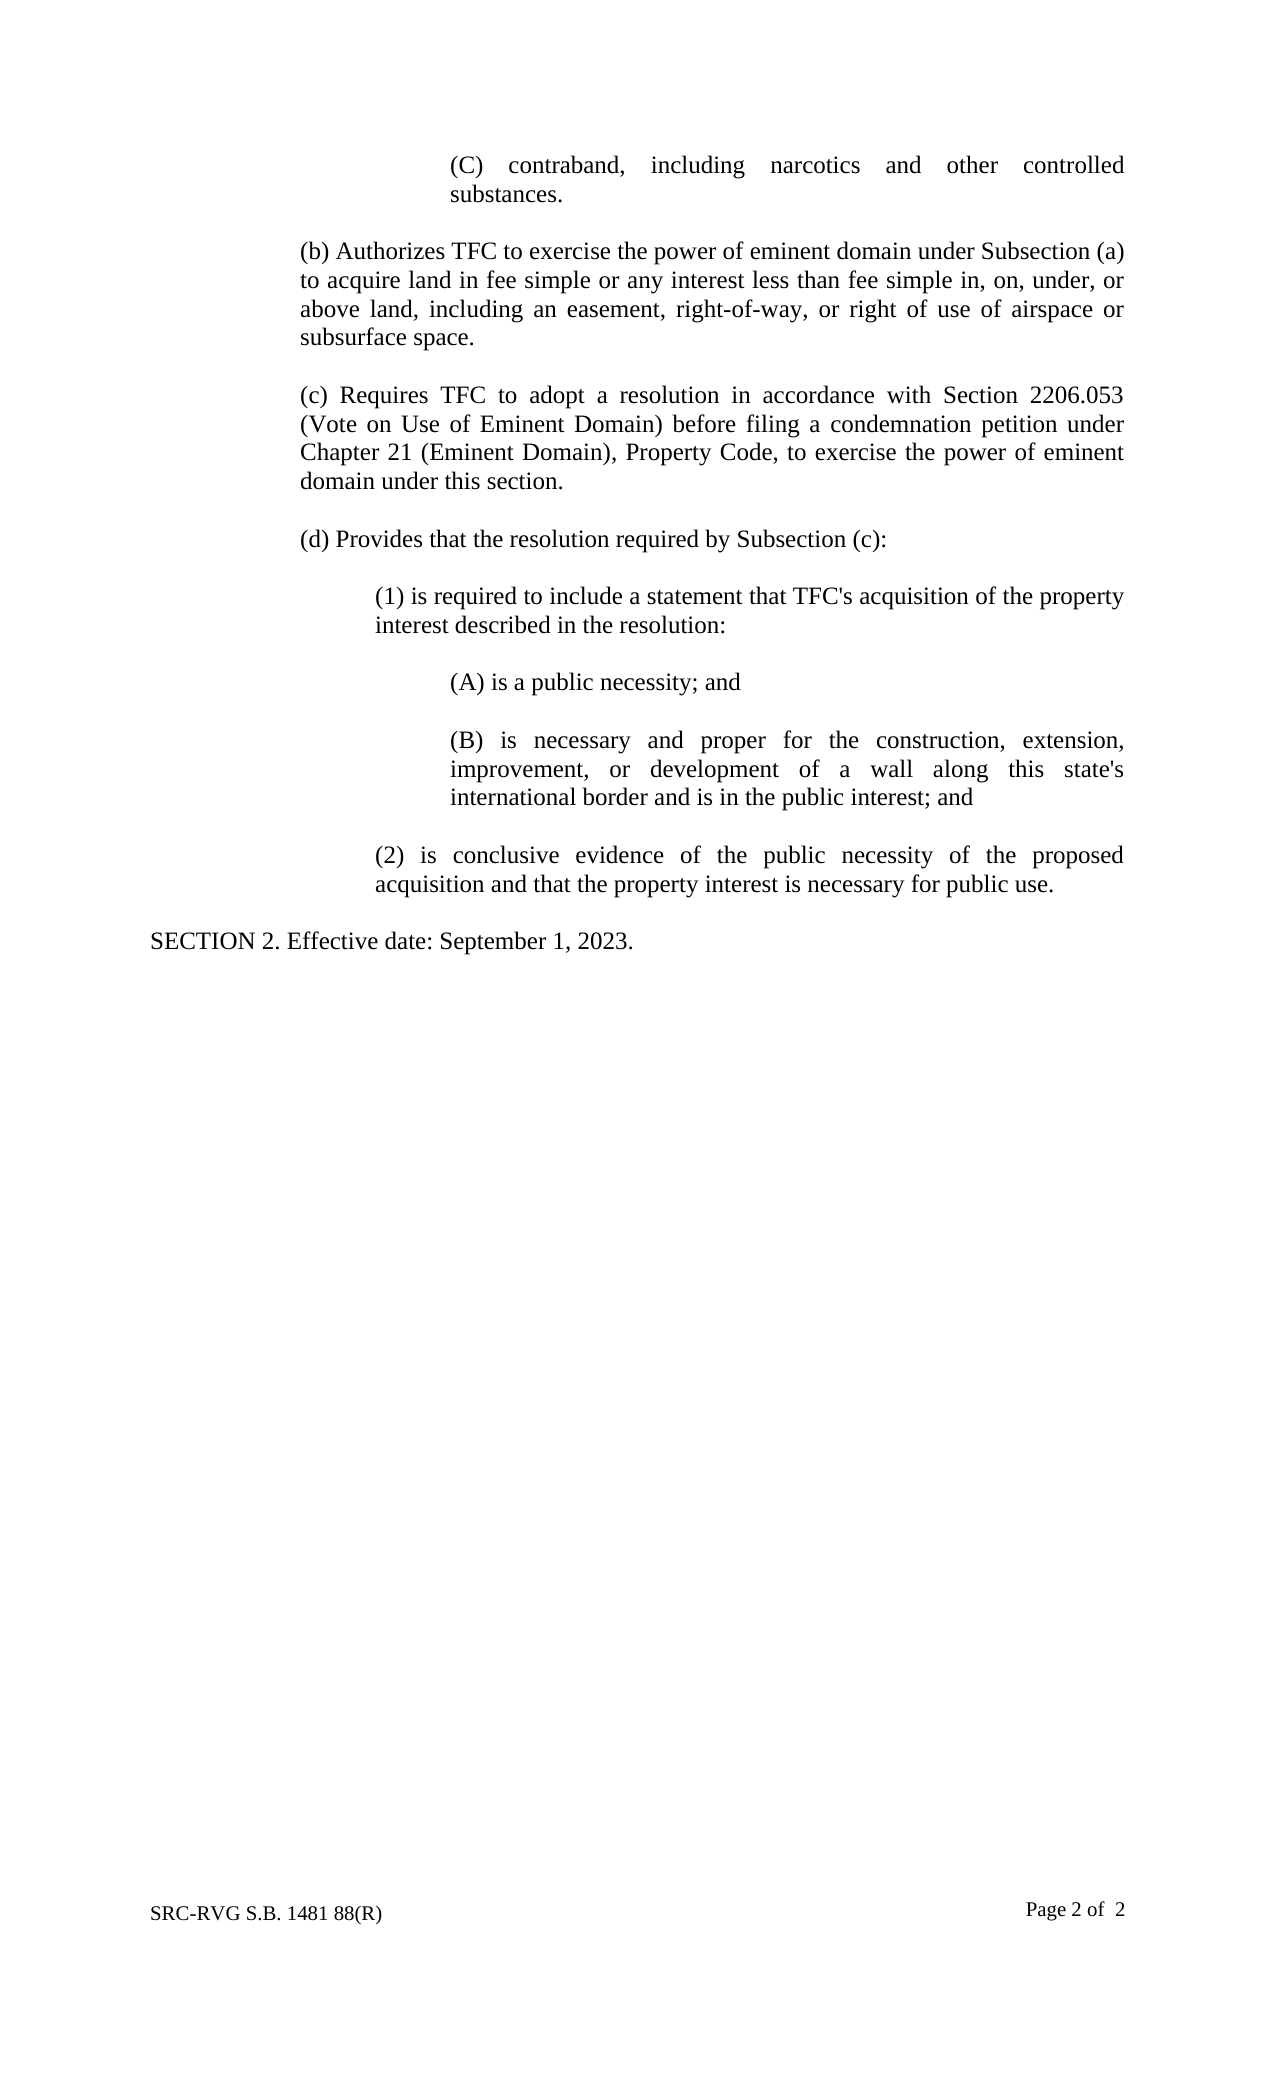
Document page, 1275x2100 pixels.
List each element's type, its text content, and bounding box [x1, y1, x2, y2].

text (d) Provides that the resolution required by Subsection (c): [300, 524, 1125, 552]
text (A) is a public necessity; and [450, 667, 1125, 696]
text (1) is required to include a statement that TFC's acquisition of the property interest described in the resolution: [375, 581, 1125, 639]
text (c) Requires TFC to adopt a resolution in accordance with Section 2206.053 (Vote on Use of Eminent Domain) before filing a condemnation petition under Chapter 21 (Eminent Domain), Property Code, to exercise the power of eminent domain under this section. [300, 380, 1125, 495]
text (b) Authorizes TFC to exercise the power of eminent domain under Subsection (a) to acquire land in fee simple or any interest less than fee simple in, on, under, or above land, including an easement, right-of-way, or right of use of airspace or subsurface space. [300, 236, 1125, 351]
text (2) is conclusive evidence of the public necessity of the proposed acquisition and that the property interest is necessary for public use. [375, 840, 1125, 897]
text (B) is necessary and proper for the construction, extension, improvement, or development of a wall along this state's international border and is in the public interest; and [450, 725, 1125, 811]
text (C) contraband, including narcotics and other controlled substances. [450, 150, 1125, 207]
text SECTION 2. Effective date: September 1, 2023. [150, 926, 1125, 955]
